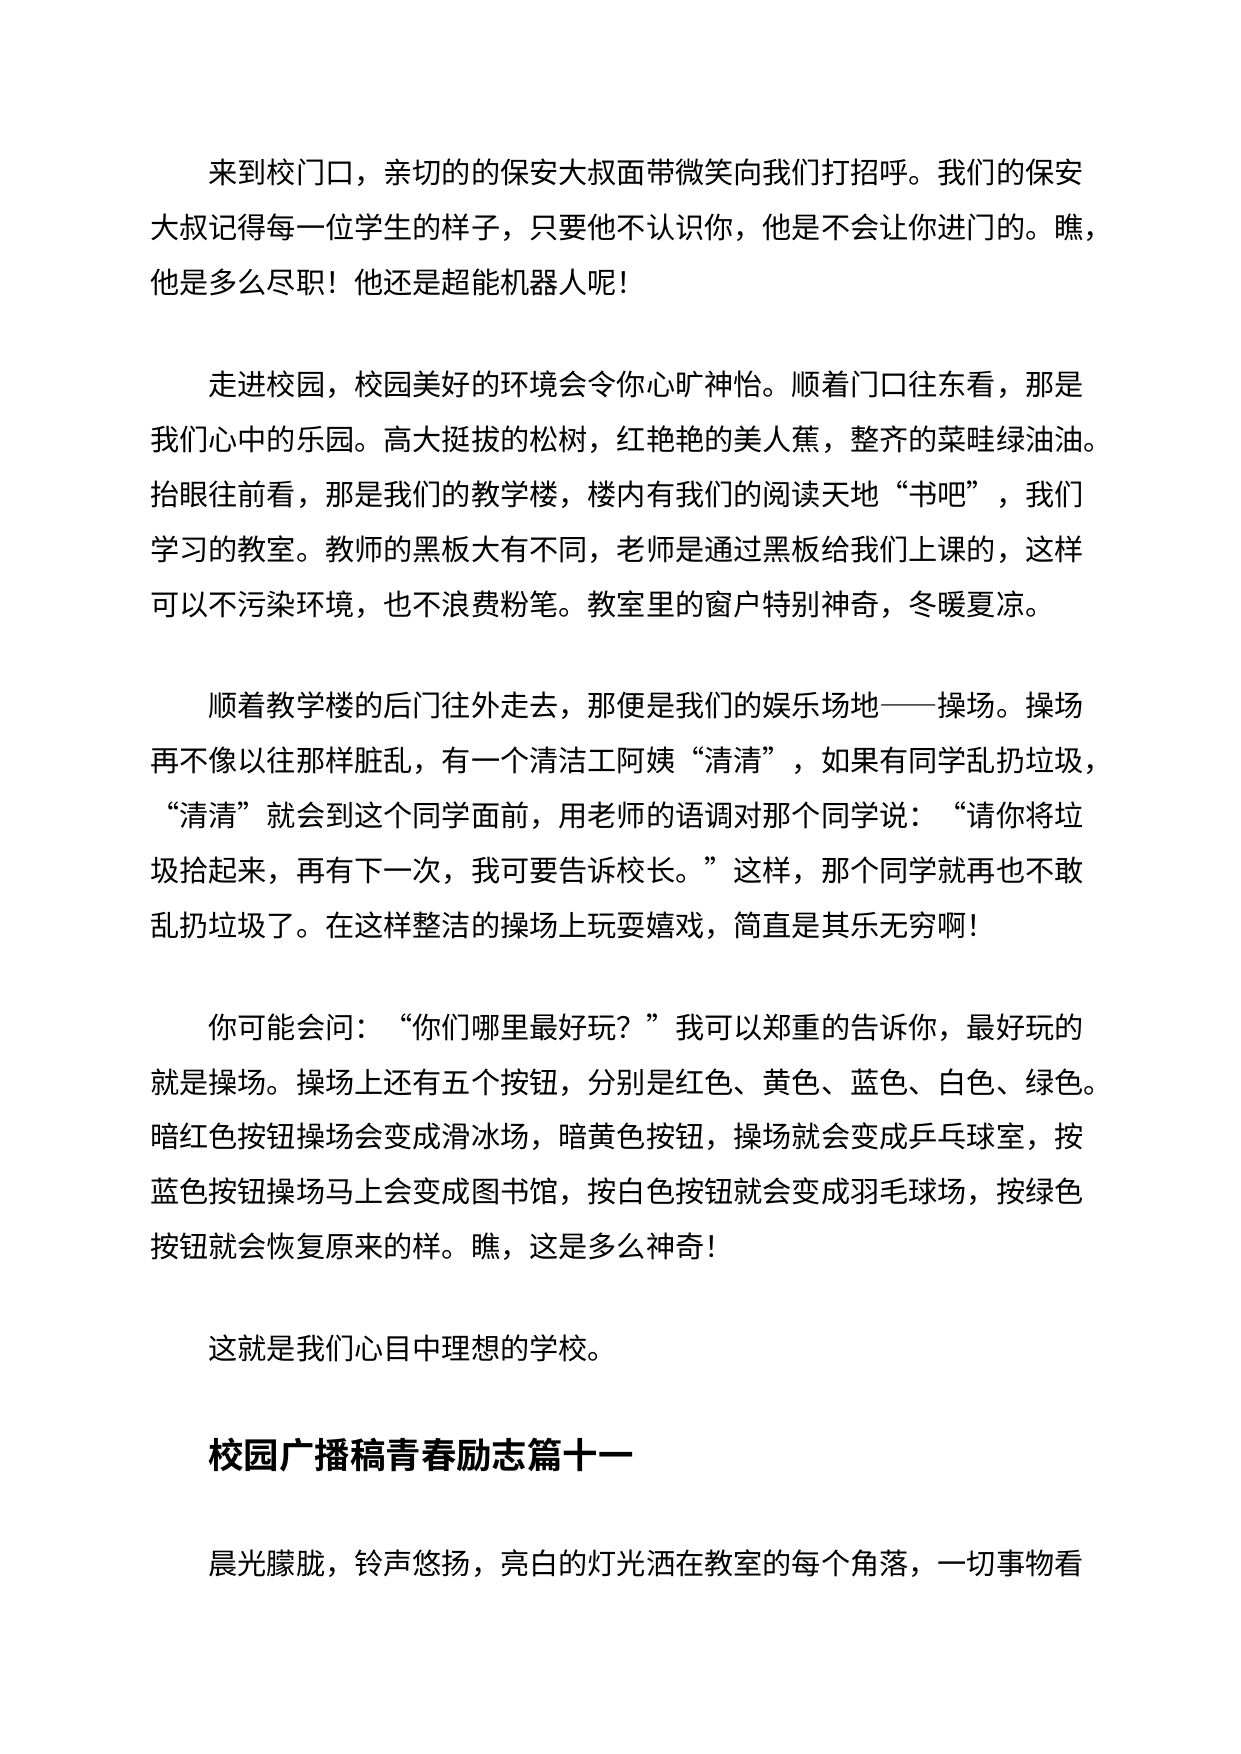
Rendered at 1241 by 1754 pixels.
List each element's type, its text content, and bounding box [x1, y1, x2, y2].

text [150, 1541, 1090, 1583]
text 你可能会问：“你们哪里最好玩？”我可以郑重的告诉你，最好玩的就是操场。操场上还有五个按钮，分别是红色、黄色、蓝色、白色、绿色。暗红色按钮操场会变成滑冰场，暗黄色按钮，操场就会变成乒乓球室，按蓝色按钮操场马上会变成图书馆，按白色按钮就会变成羽毛球场，按绿色按钮就会恢复原来的样。瞧，这是多么神奇！ [150, 1004, 1090, 1266]
text 顺着教学楼的后门往外走去，那便是我们的娱乐场地——操场。操场再不像以往那样脏乱，有一个清洁工阿姨“清清”，如果有同学乱扔垃圾，“清清”就会到这个同学面前，用老师的语调对那个同学说：“请你将垃圾拾起来，再有下一次，我可要告诉校长。”这样，那个同学就再也不敢乱扔垃圾了。在这样整洁的操场上玩耍嬉戏，简直是其乐无穷啊！ [150, 683, 1090, 945]
text 来到校门口，亲切的的保安大叔面带微笑向我们打招呼。我们的保安大叔记得每一位学生的样子，只要他不认识你，他是不会让你进门的。瞧，他是多么尽职！他还是超能机器人呢！ [150, 150, 1090, 302]
text 这就是我们心目中理想的学校。 [150, 1326, 1090, 1368]
text 校园广播稿青春励志篇十一 [150, 1427, 1090, 1479]
text 走进校园，校园美好的环境会令你心旷神怡。顺着门口往东看，那是我们心中的乐园。高大挺拔的松树，红艳艳的美人蕉，整齐的菜畦绿油油。抬眼往前看，那是我们的教学楼，楼内有我们的阅读天地“书吧”，我们学习的教室。教师的黑板大有不同，老师是通过黑板给我们上课的，这样可以不污染环境，也不浪费粉笔。教室里的窗户特别神奇，冬暖夏凉。 [150, 362, 1090, 623]
